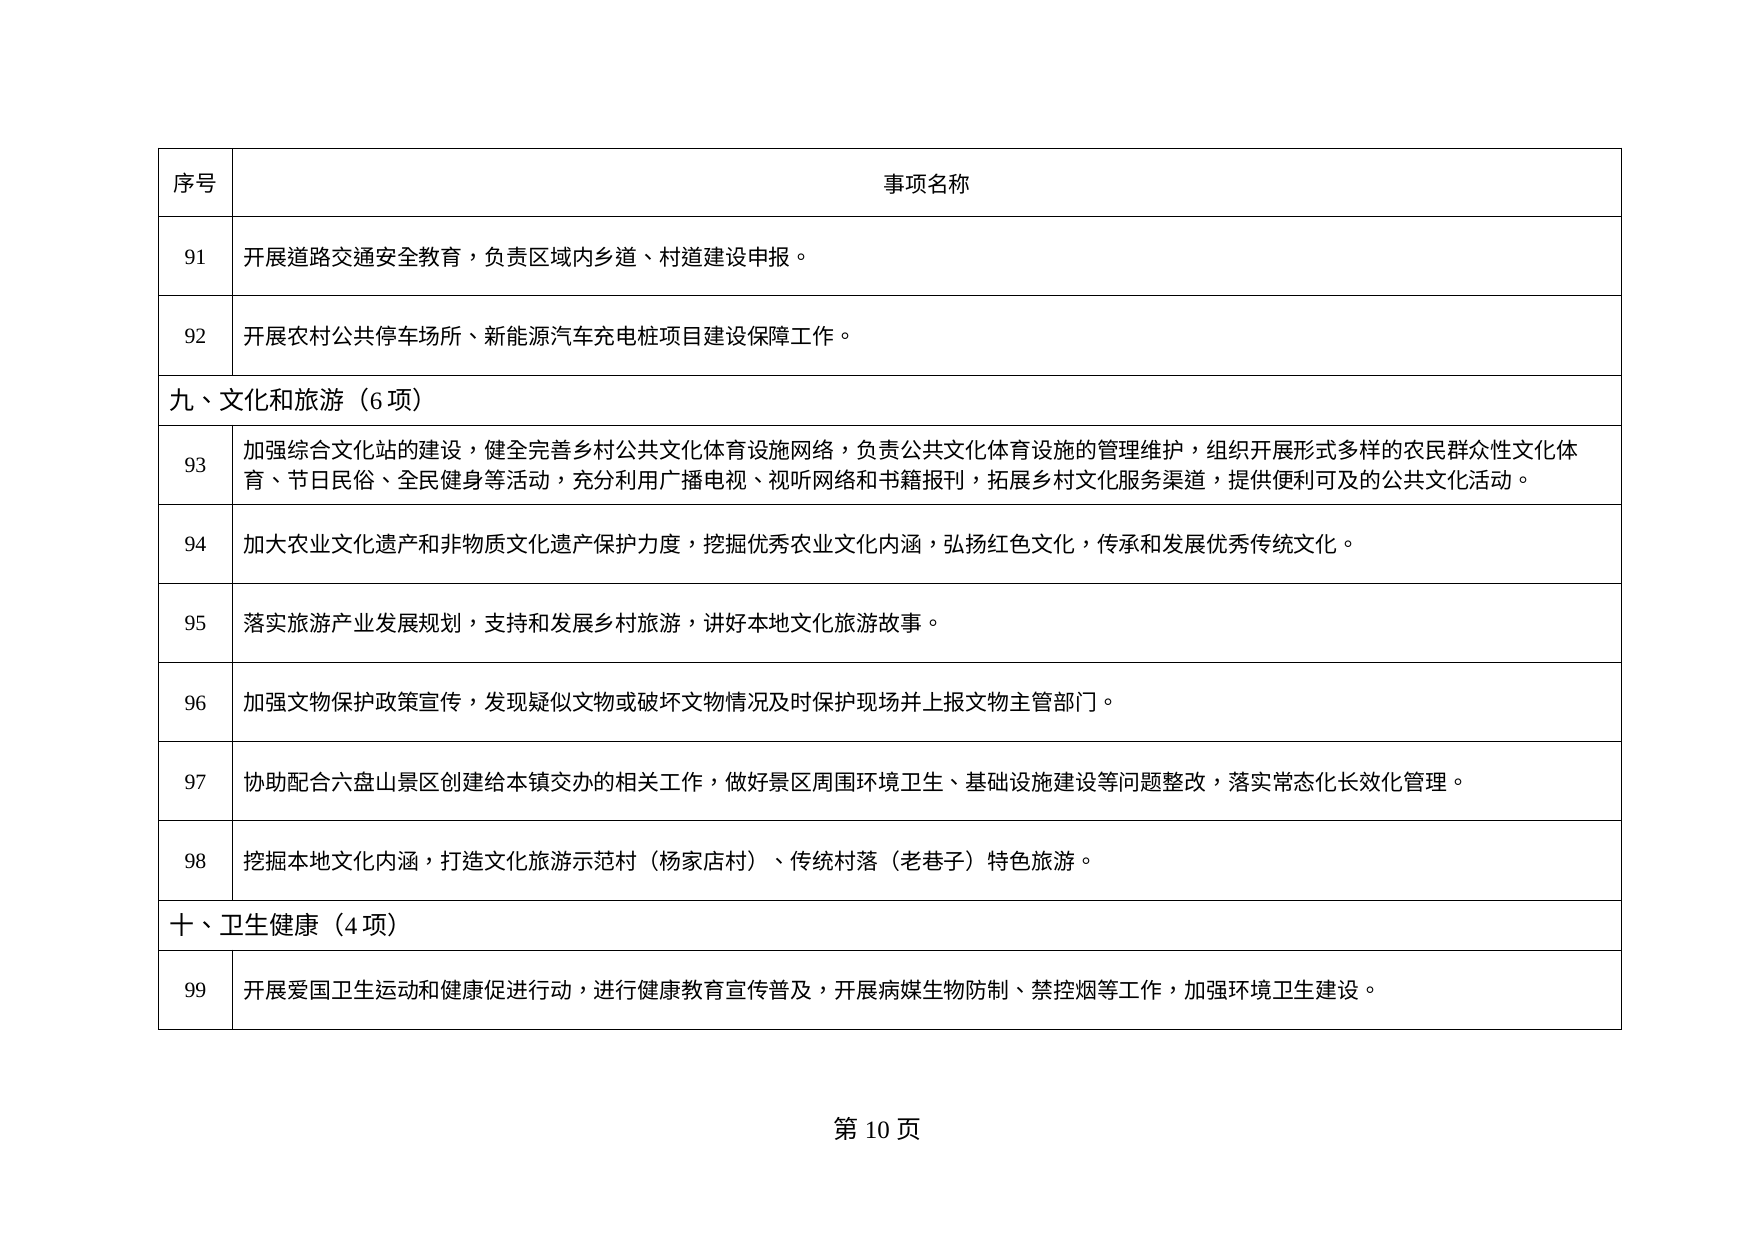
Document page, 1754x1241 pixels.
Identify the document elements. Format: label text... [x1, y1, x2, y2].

table_cell 加强综合文化站的建设，健全完善乡村公共文化体育设施网络，负责公共文化体育设施的管理维护，组织开展形式多样的农民群众性文化体育、节日民俗、全民健身等活动，充分利用广播电视、视听网络和书籍报刊，拓展乡村文化服务渠道，提供便利可及的公共文化活动。 [233, 426, 1621, 504]
table_cell 加强文物保护政策宣传，发现疑似文物或破坏文物情况及时保护现场并上报文物主管部门。 [233, 663, 1621, 741]
table_cell 98 [159, 821, 232, 899]
table_cell 开展农村公共停车场所、新能源汽车充电桩项目建设保障工作。 [233, 296, 1621, 374]
table_cell 开展爱国卫生运动和健康促进行动，进行健康教育宣传普及，开展病媒生物防制、禁控烟等工作，加强环境卫生建设。 [233, 951, 1621, 1029]
table_header 序号 [159, 149, 232, 216]
table_cell 挖掘本地文化内涵，打造文化旅游示范村（杨家店村）、传统村落（老巷子）特色旅游。 [233, 821, 1621, 899]
table_header 事项名称 [233, 149, 1621, 216]
table_cell 协助配合六盘山景区创建给本镇交办的相关工作，做好景区周围环境卫生、基础设施建设等问题整改，落实常态化长效化管理。 [233, 742, 1621, 820]
table_cell 开展道路交通安全教育，负责区域内乡道、村道建设申报。 [233, 217, 1621, 295]
table_cell 93 [159, 426, 232, 504]
table_cell 落实旅游产业发展规划，支持和发展乡村旅游，讲好本地文化旅游故事。 [233, 584, 1621, 662]
table_cell 95 [159, 584, 232, 662]
table_cell 96 [159, 663, 232, 741]
table_cell 91 [159, 217, 232, 295]
table_cell 97 [159, 742, 232, 820]
table_cell 92 [159, 296, 232, 374]
table_cell 加大农业文化遗产和非物质文化遗产保护力度，挖掘优秀农业文化内涵，弘扬红色文化，传承和发展优秀传统文化。 [233, 505, 1621, 583]
table_cell 99 [159, 951, 232, 1029]
table_cell 九、文化和旅游（6项） [159, 376, 1621, 424]
table_cell 十、卫生健康（4项） [159, 901, 1621, 949]
table_cell 94 [159, 505, 232, 583]
